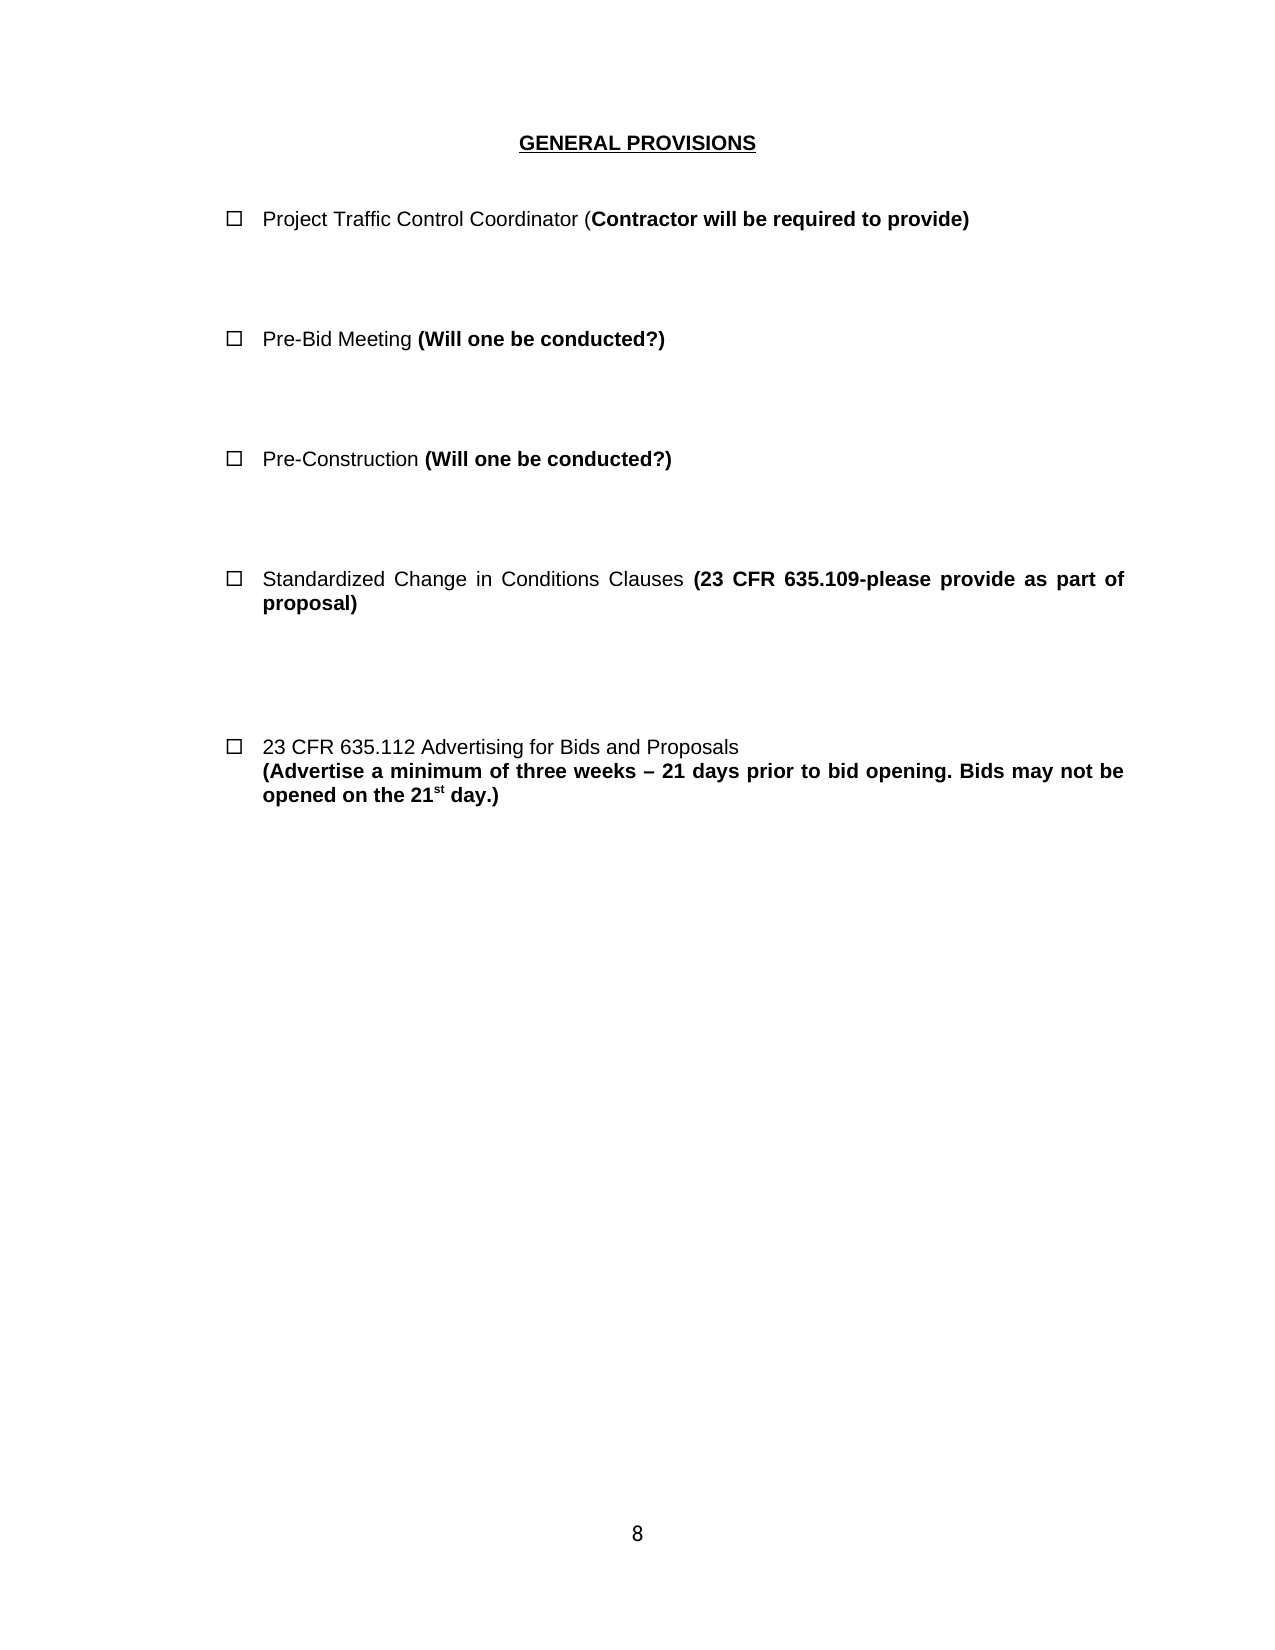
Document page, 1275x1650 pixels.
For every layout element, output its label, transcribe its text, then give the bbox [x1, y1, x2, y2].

list Pre-Construction (Will one be conducted?) [225, 447, 1125, 471]
list Project Traffic Control Coordinator (Contractor will be required to provide) [225, 207, 1125, 231]
list Pre-Bid Meeting (Will one be conducted?) [225, 327, 1125, 351]
list 23 CFR 635.112 Advertising for Bids and Proposals [225, 734, 1125, 758]
list Standardized Change in Conditions Clauses (23 CFR 635.109-please provide as part of proposal) [225, 567, 1125, 615]
text GENERAL PROVISIONS [150, 131, 1125, 155]
text (Advertise a minimum of three weeks – 21 days prior to bid opening. Bids may not be opened on the 21st day.) [262, 758, 1125, 806]
